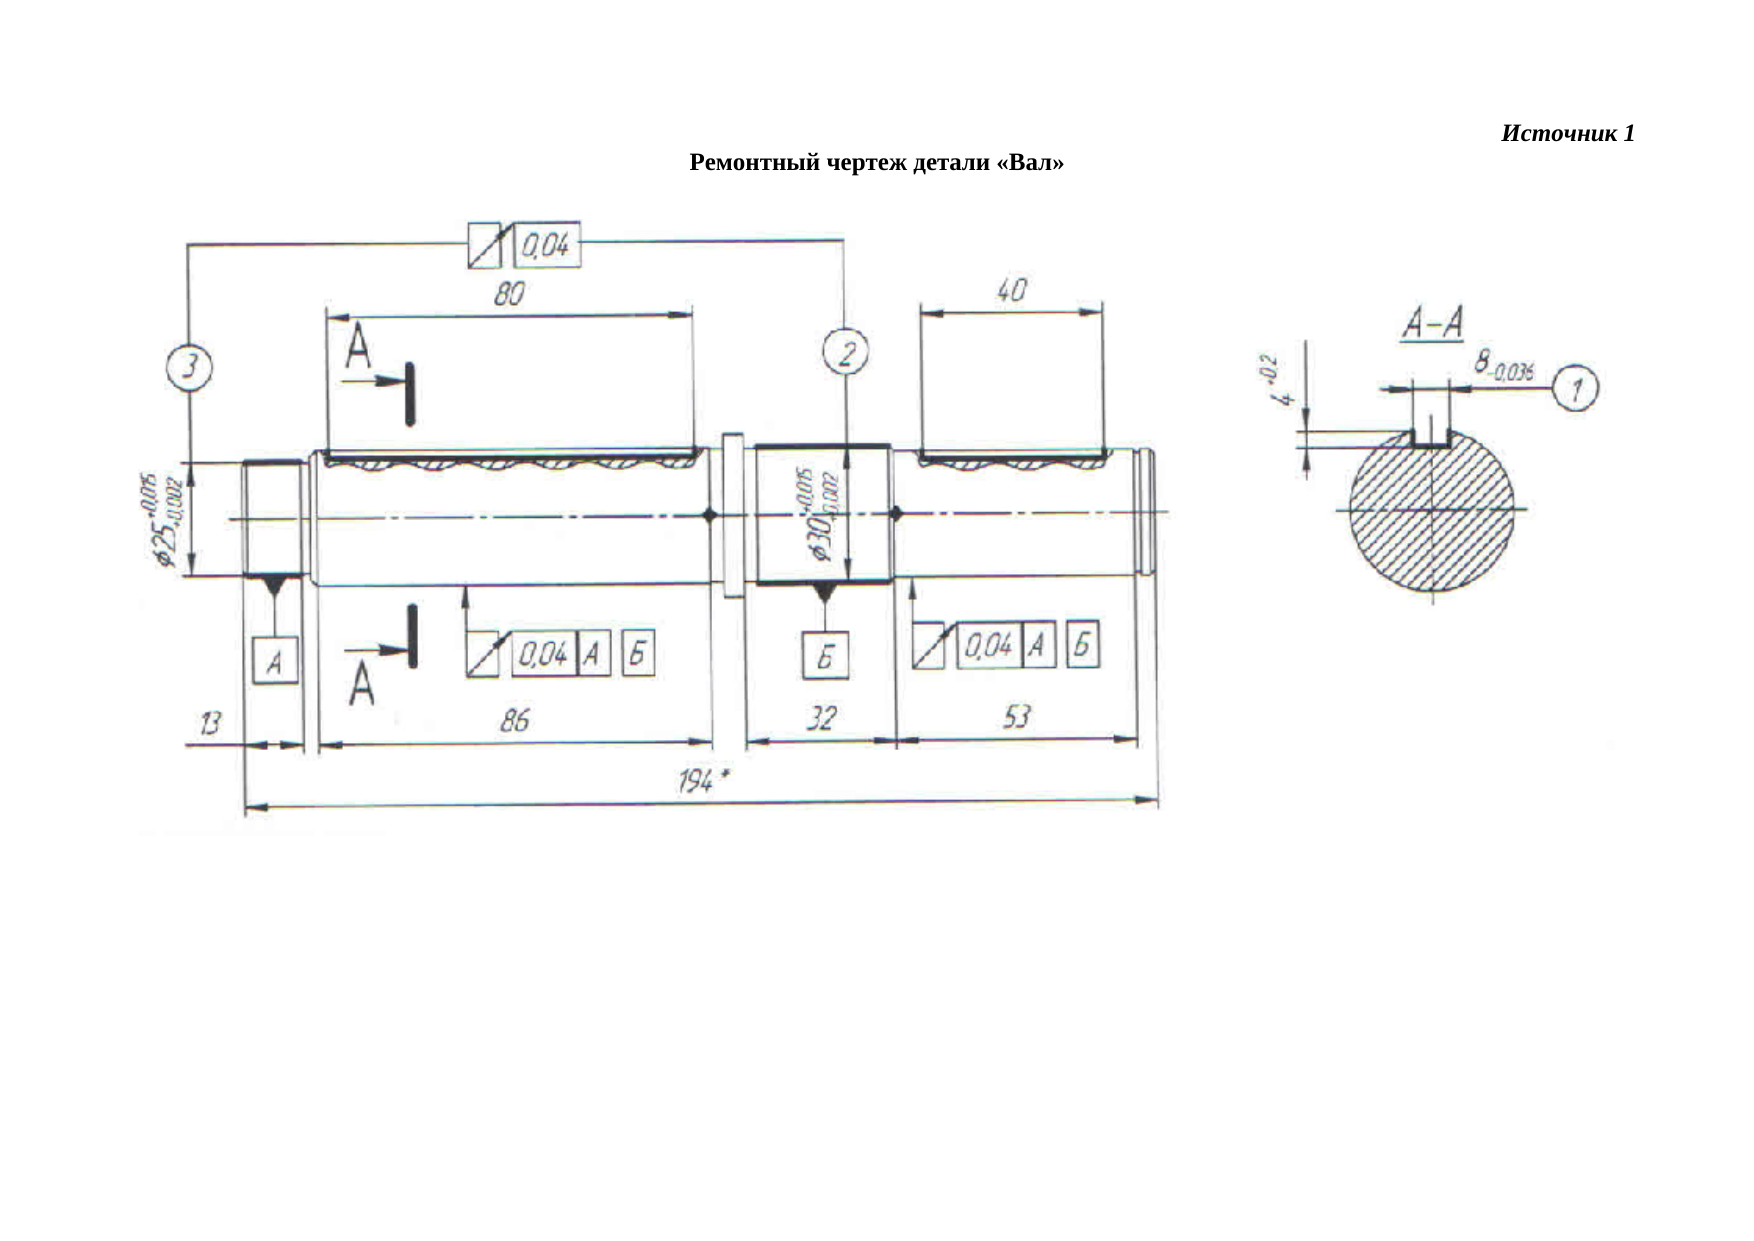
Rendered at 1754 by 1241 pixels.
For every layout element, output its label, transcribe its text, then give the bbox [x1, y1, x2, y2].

picture [138, 204, 1616, 836]
text Ремонтный чертеж детали «Вал» [118, 147, 1636, 176]
text Источник 1 [118, 118, 1636, 147]
